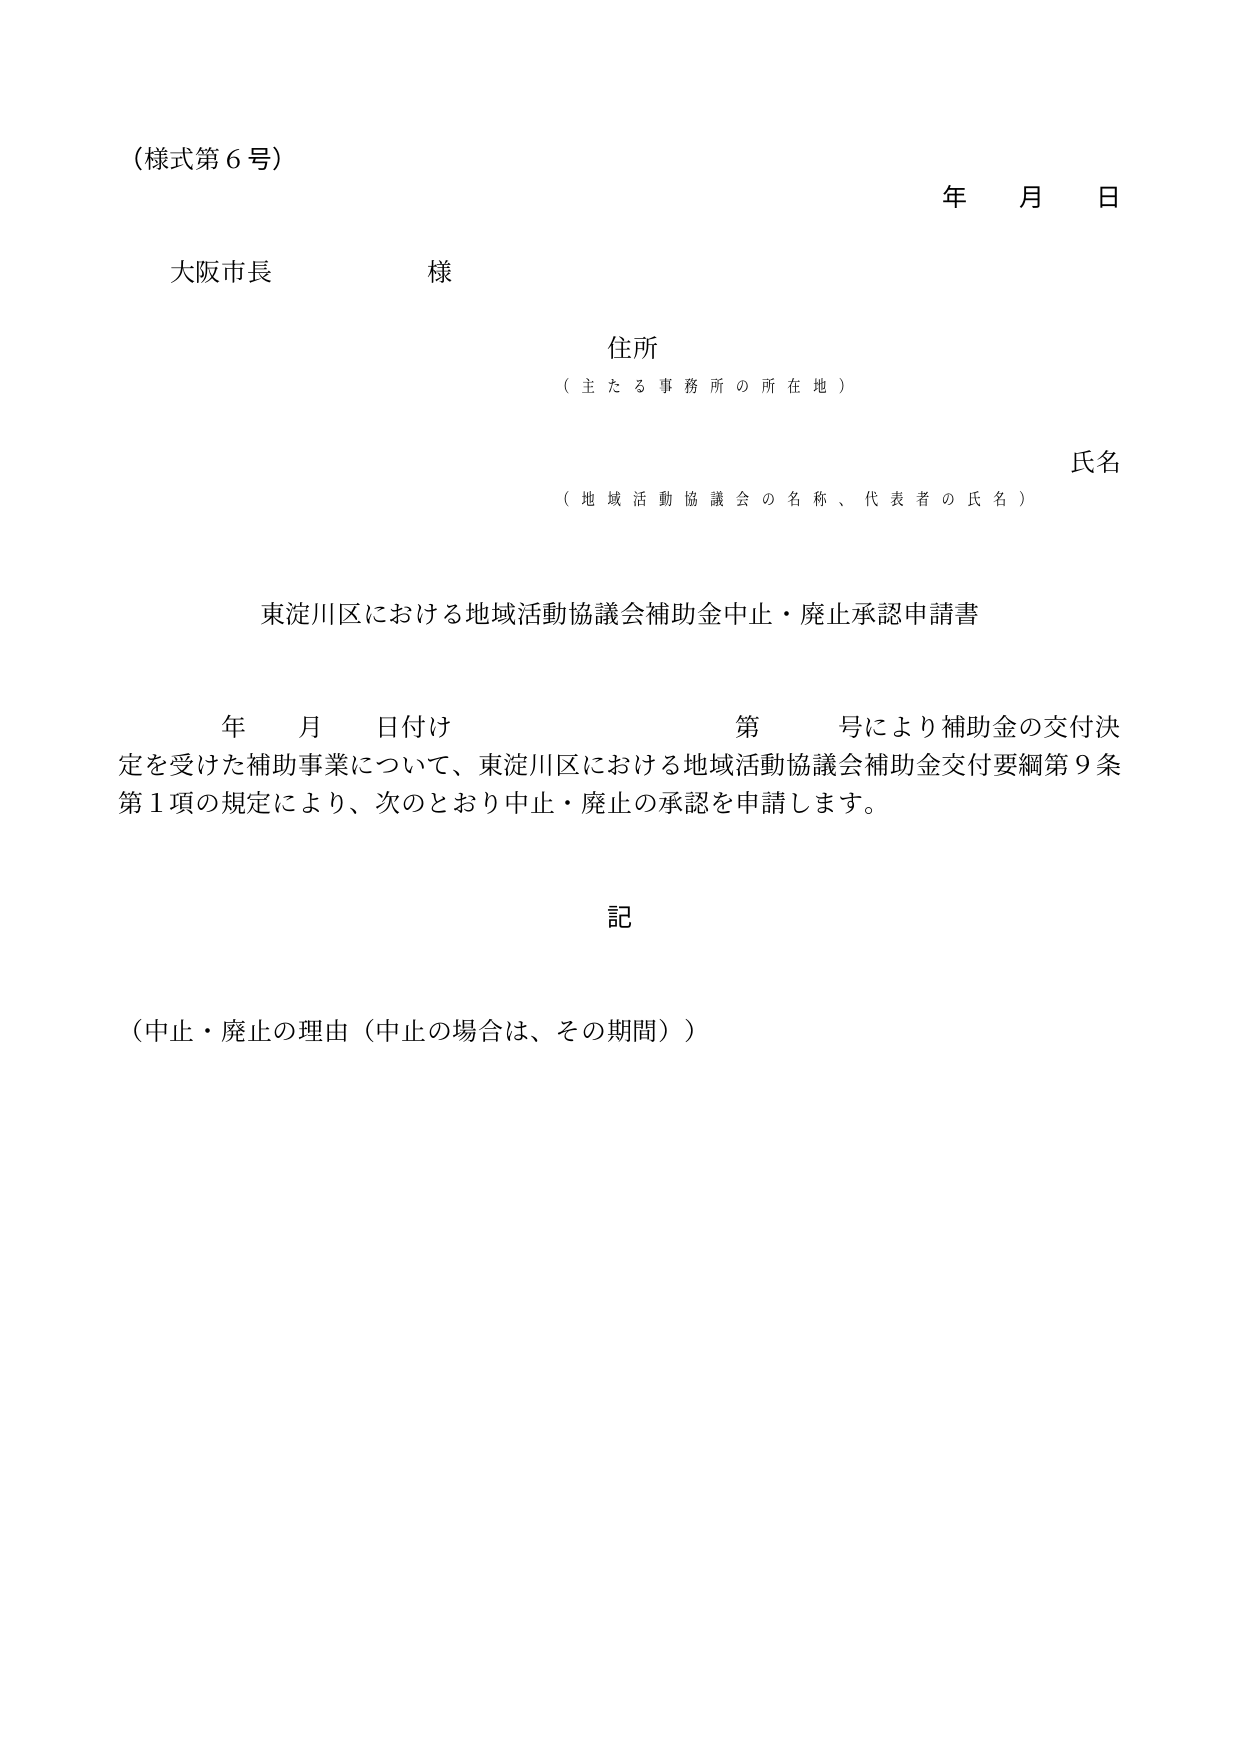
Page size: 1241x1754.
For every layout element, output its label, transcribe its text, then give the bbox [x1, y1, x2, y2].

text （様式第６号） [118, 138, 1122, 176]
text 年 月 日付け 第 号により補助金の交付決定を受けた補助事業について、東淀川区における地域活動協議会補助金交付要綱第９条第１項の規定により、次のとおり中止・廃止の承認を申請します。 [118, 707, 1122, 821]
text 年 月 日 [118, 176, 1122, 214]
subtitle 記 [118, 897, 1122, 935]
text 大阪市長 様 [118, 252, 1122, 290]
text 氏名 [118, 442, 1122, 480]
text （中止・廃止の理由（中止の場合は、その期間）） [118, 1011, 1122, 1048]
text 住所 [118, 328, 1122, 366]
text 東淀川区における地域活動協議会補助金中止・廃止承認申請書 [118, 593, 1122, 631]
text （地域活動協議会の名称、代表者の氏名） [118, 480, 1122, 518]
text （主たる事務所の所在地） [118, 366, 1122, 404]
